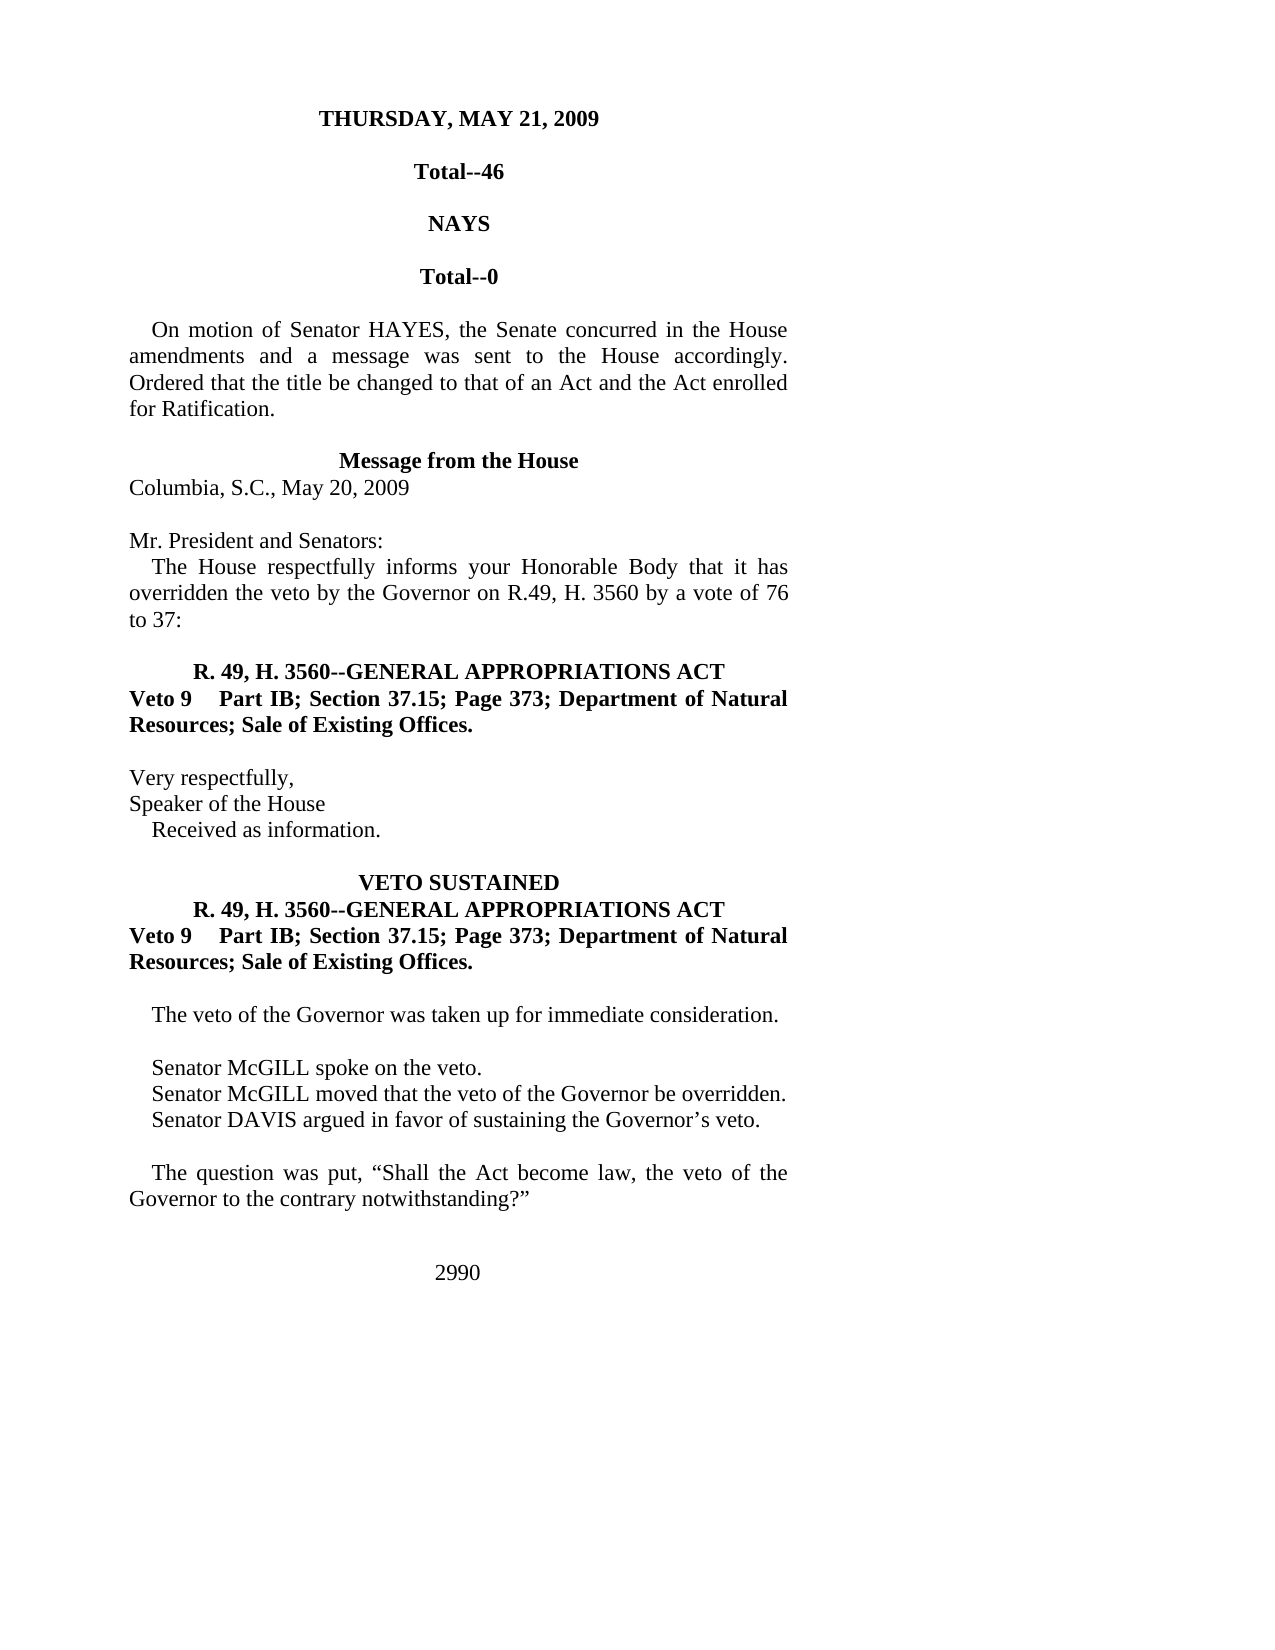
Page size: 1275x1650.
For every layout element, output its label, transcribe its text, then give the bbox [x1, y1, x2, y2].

text VETO SUSTAINED [129, 869, 789, 896]
text The question was put, “Shall the Act become law, the veto of the Governor to the contrary notwithstanding?” [129, 1159, 789, 1212]
text Received as information. [129, 817, 789, 843]
text Senator McGILL spoke on the veto. [129, 1054, 789, 1080]
text Senator McGILL moved that the veto of the Governor be overridden. [129, 1080, 789, 1106]
text R. 49, H. 3560--GENERAL APPROPRIATIONS ACT [129, 658, 789, 685]
text On motion of Senator HAYES, the Senate concurred in the House amendments and a message was sent to the House accordingly. Ordered that the title be changed to that of an Act and the Act enrolled for Ratification. [129, 316, 789, 421]
text The House respectfully informs your Honorable Body that it has overridden the veto by the Governor on R.49, H. 3560 by a vote of 76 to 37: [129, 553, 789, 632]
text The veto of the Governor was taken up for immediate consideration. [129, 1001, 789, 1027]
text NAYS [129, 210, 789, 237]
text Senator DAVIS argued in favor of sustaining the Governor’s veto. [129, 1106, 789, 1133]
text R. 49, H. 3560--GENERAL APPROPRIATIONS ACT [129, 896, 789, 922]
text Total--46 [129, 158, 789, 184]
text Total--0 [129, 263, 789, 289]
text Veto 9 Part IB; Section 37.15; Page 373; Department of Natural Resources; Sale of Existing Offices. [129, 685, 789, 737]
text Veto 9 Part IB; Section 37.15; Page 373; Department of Natural Resources; Sale of Existing Offices. [129, 922, 789, 975]
text Columbia, S.C., May 20, 2009 [129, 474, 789, 500]
text Message from the House [129, 448, 789, 474]
text Mr. President and Senators: [129, 527, 789, 553]
text Speaker of the House [129, 790, 789, 817]
text Very respectfully, [129, 764, 789, 790]
